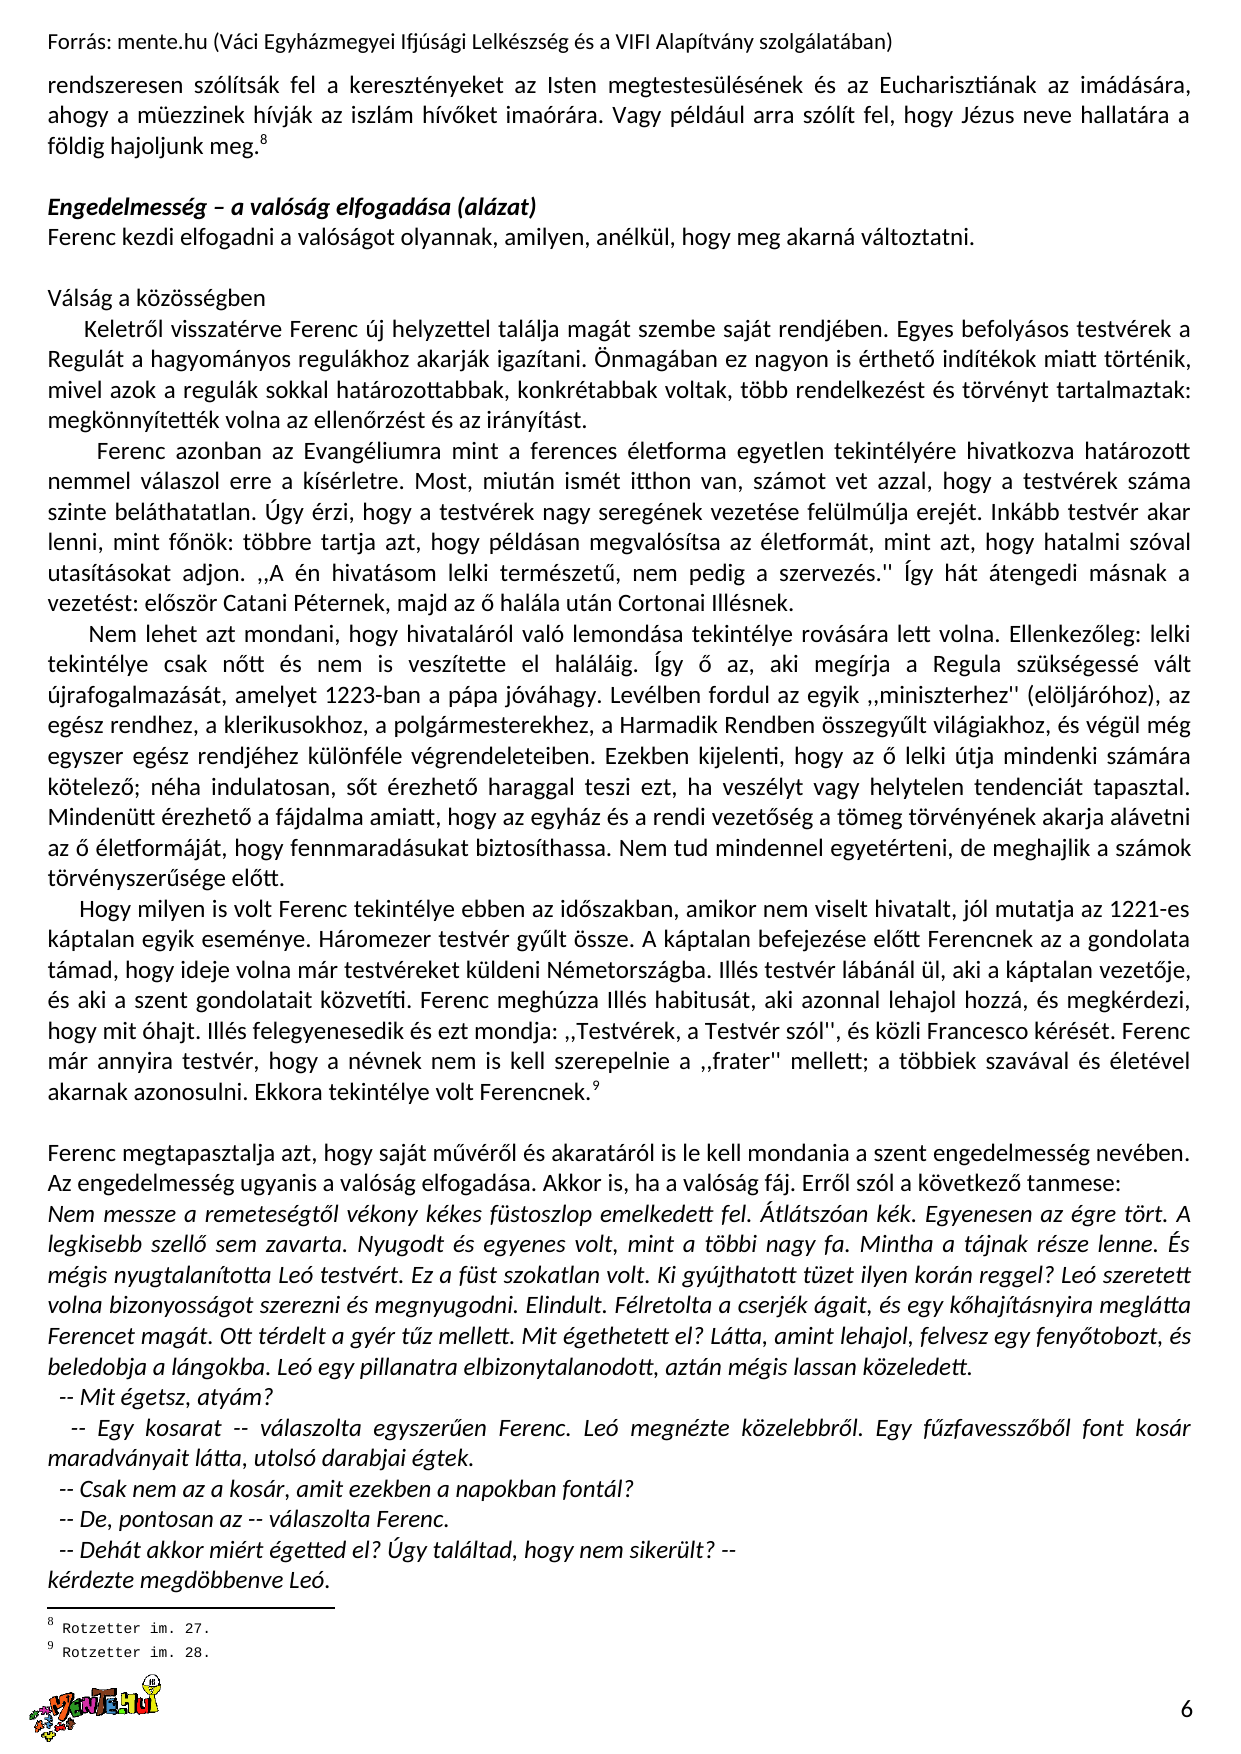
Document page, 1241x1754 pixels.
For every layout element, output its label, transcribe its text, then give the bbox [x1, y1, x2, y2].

text Ferenc azonban az Evangéliumra mint a ferences életforma egyetlen tekintélyére hivatkozva határozott nemmel válaszol erre a kísérletre. Most, miután ismét itthon van, számot vet azzal, hogy a testvérek száma szinte beláthatatlan. Úgy érzi, hogy a testvérek nagy seregének vezetése felülmúlja erejét. Inkább testvér akar lenni, mint főnök: többre tartja azt, hogy példásan megvalósítsa az életformát, mint azt, hogy hatalmi szóval utasításokat adjon. ,,A én hivatásom lelki természetű, nem pedig a szervezés.'' Így hát átengedi másnak a vezetést: először Catani Péternek, majd az ő halála után Cortonai Illésnek. [47, 435, 1193, 618]
text Válság a közösségben [47, 282, 1193, 313]
text Nem messze a remeteségtől vékony kékes füstoszlop emelkedett fel. Átlátszóan kék. Egyenesen az égre tört. A legkisebb szellő sem zavarta. Nyugodt és egyenes volt, mint a többi nagy fa. Mintha a tájnak része lenne. És mégis nyugtalanította Leó testvért. Ez a füst szokatlan volt. Ki gyújthatott tüzet ilyen korán reggel? Leó szeretett volna bizonyosságot szerezni és megnyugodni. Elindult. Félretolta a cserjék ágait, és egy kőhajításnyira meglátta Ferencet magát. Ott térdelt a gyér tűz mellett. Mit égethetett el? Látta, amint lehajol, felvesz egy fenyőtobozt, és beledobja a lángokba. Leó egy pillanatra elbizonytalanodott, aztán mégis lassan közeledett. [47, 1198, 1193, 1381]
text -- Csak nem az a kosár, amit ezekben a napokban fontál? [47, 1473, 1193, 1503]
text kérdezte megdöbbenve Leó. [47, 1564, 1193, 1595]
text -- Mit égetsz, atyám? [47, 1381, 1193, 1412]
text Ferenc kezdi elfogadni a valóságot olyannak, amilyen, anélkül, hogy meg akarná változtatni. [47, 221, 1193, 252]
text Hogy milyen is volt Ferenc tekintélye ebben az időszakban, amikor nem viselt hivatalt, jól mutatja az 1221-es káptalan egyik eseménye. Háromezer testvér gyűlt össze. A káptalan befejezése előtt Ferencnek az a gondolata támad, hogy ideje volna már testvéreket küldeni Németországba. Illés testvér lábánál ül, aki a káptalan vezetője, és aki a szent gondolatait közvetíti. Ferenc meghúzza Illés habitusát, aki azonnal lehajol hozzá, és megkérdezi, hogy mit óhajt. Illés felegyenesedik és ezt mondja: ,,Testvérek, a Testvér szól'', és közli Francesco kérését. Ferenc már annyira testvér, hogy a névnek nem is kell szerepelnie a ,,frater'' mellett; a többiek szavával és életével akarnak azonosulni. Ekkora tekintélye volt Ferencnek. [47, 893, 1193, 1106]
text Ferenc megtapasztalja azt, hogy saját művéről és akaratáról is le kell mondania a szent engedelmesség nevében. Az engedelmesség ugyanis a valóság elfogadása. Akkor is, ha a valóság fáj. Erről szól a következő tanmese: [47, 1137, 1193, 1198]
text Nem lehet azt mondani, hogy hivataláról való lemondása tekintélye rovására lett volna. Ellenkezőleg: lelki tekintélye csak nőtt és nem is veszítette el haláláig. Így ő az, aki megírja a Regula szükségessé vált újrafogalmazását, amelyet 1223-ban a pápa jóváhagy. Levélben fordul az egyik ,,miniszterhez'' (elöljáróhoz), az egész rendhez, a klerikusokhoz, a polgármesterekhez, a Harmadik Rendben összegyűlt világiakhoz, és végül még egyszer egész rendjéhez különféle végrendeleteiben. Ezekben kijelenti, hogy az ő lelki útja mindenki számára kötelező; néha indulatosan, sőt érezhető haraggal teszi ezt, ha veszélyt vagy helytelen tendenciát tapasztal. Mindenütt érezhető a fájdalma amiatt, hogy az egyház és a rendi vezetőség a tömeg törvényének akarja alávetni az ő életformáját, hogy fennmaradásukat biztosíthassa. Nem tud mindennel egyetérteni, de meghajlik a számok törvényszerűsége előtt. [47, 618, 1193, 893]
text Keletről visszatérve Ferenc új helyzettel találja magát szembe saját rendjében. Egyes befolyásos testvérek a Regulát a hagyományos regulákhoz akarják igazítani. Önmagában ez nagyon is érthető indítékok miatt történik, mivel azok a regulák sokkal határozottabbak, konkrétabbak voltak, több rendelkezést és törvényt tartalmaztak: megkönnyítették volna az ellenőrzést és az irányítást. [47, 313, 1193, 435]
text -- Egy kosarat -- válaszolta egyszerűen Ferenc. Leó megnézte közelebbről. Egy fűzfavesszőből font kosár maradványait látta, utolsó darabjai égtek. [47, 1412, 1193, 1473]
text Engedelmesség – a valóság elfogadása (alázat) [47, 191, 1193, 221]
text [47, 69, 1193, 160]
text -- De, pontosan az -- válaszolta Ferenc. [47, 1503, 1193, 1534]
picture [27, 1665, 166, 1744]
text -- Dehát akkor miért égetted el? Úgy találtad, hogy nem sikerült? -- [47, 1534, 1193, 1564]
